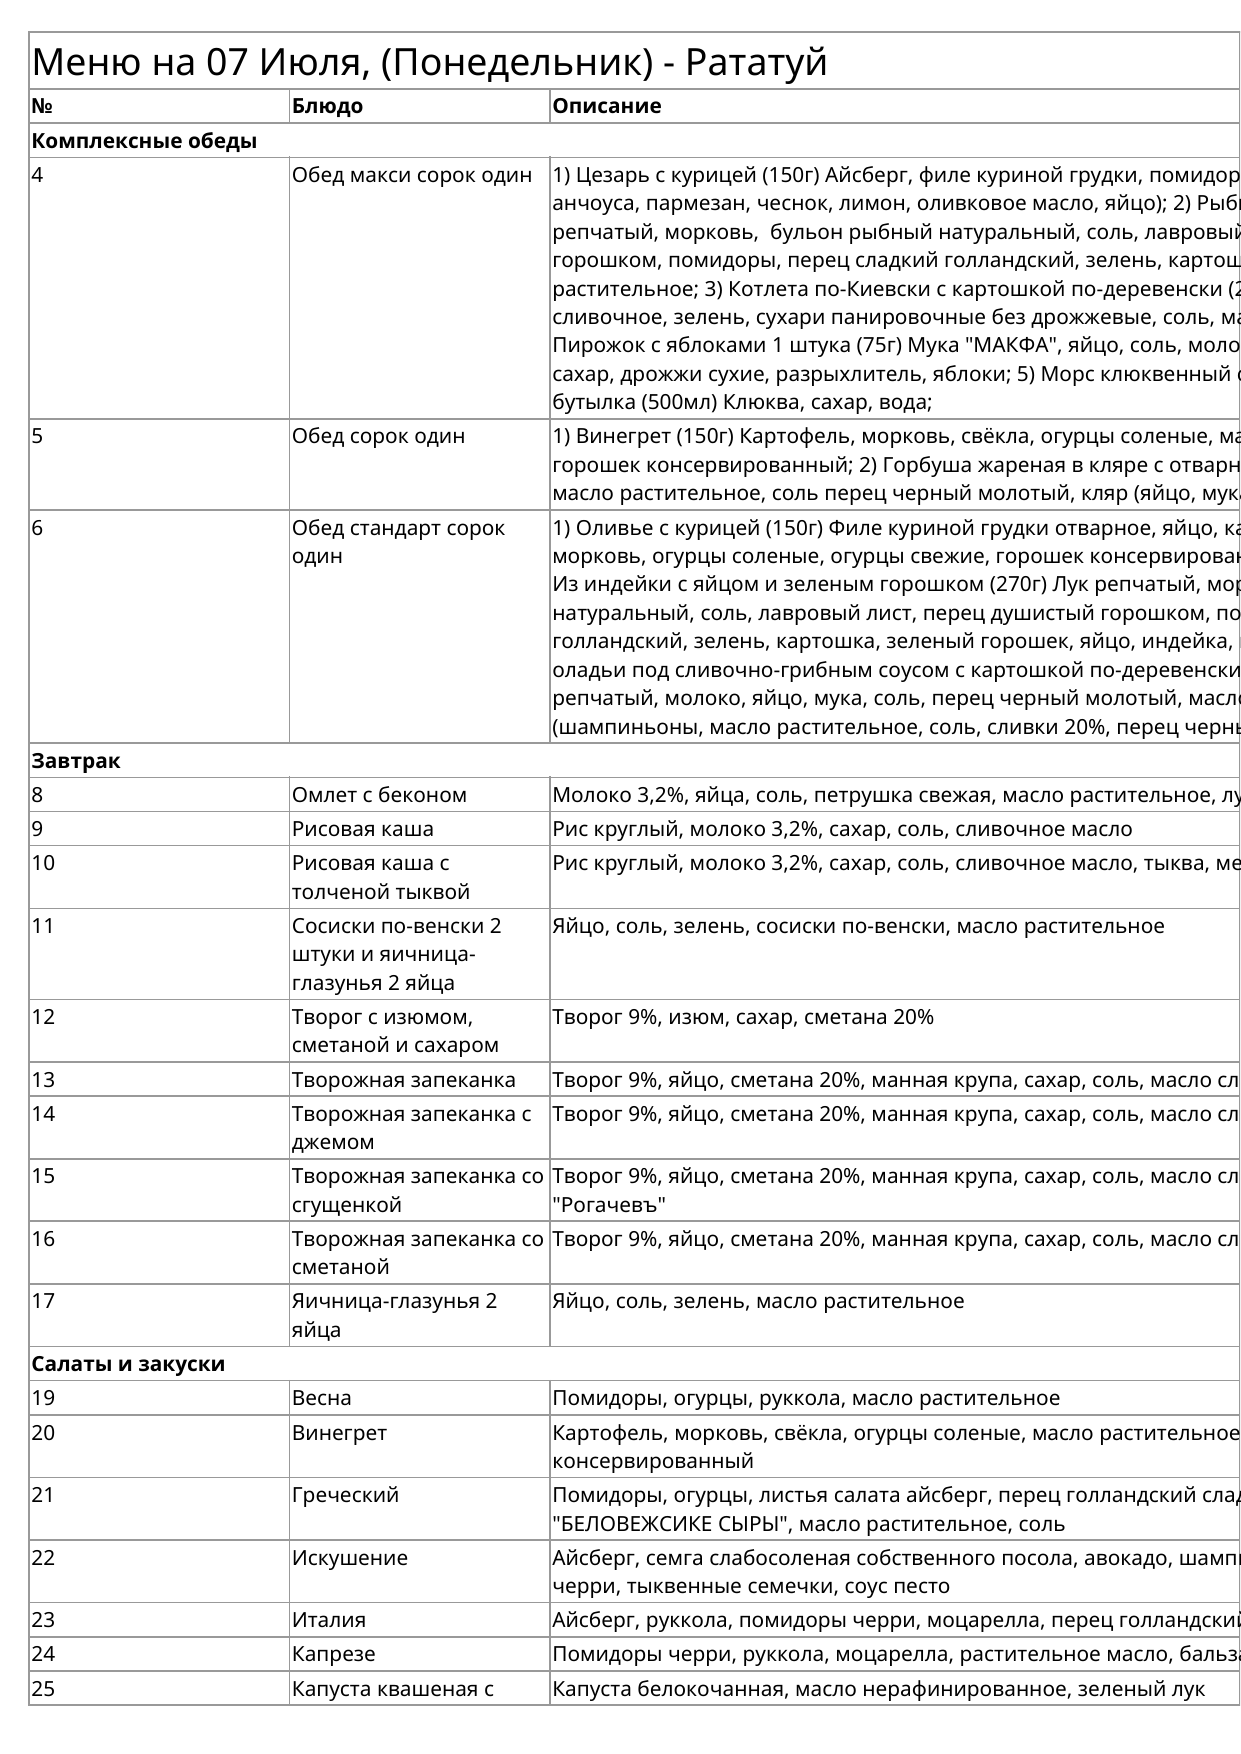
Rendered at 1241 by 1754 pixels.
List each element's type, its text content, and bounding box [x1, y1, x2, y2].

table_cell Творожная запеканка со сметаной [290, 1222, 549, 1283]
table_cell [551, 1672, 1239, 1704]
table_cell Яйцо, соль, зелень, сосиски по-венски, масло растительное [551, 909, 1239, 998]
table_cell 23 [30, 1603, 289, 1636]
table_cell Яичница-глазунья 2 яйца [290, 1285, 549, 1346]
table_cell Творог 9%, яйцо, сметана 20%, манная крупа, сахар, соль, масло сливочное [551, 1222, 1239, 1283]
table_cell № [30, 90, 289, 122]
table_cell Помидоры, огурцы, руккола, масло растительное [551, 1381, 1239, 1414]
table_cell Омлет с беконом [290, 778, 549, 811]
table_cell 11 [30, 909, 289, 998]
table_cell Обед сорок один [290, 420, 549, 509]
table_cell Винегрет [290, 1416, 549, 1477]
table_cell 14 [30, 1097, 289, 1158]
table_cell 1) Винегрет (150г) Картофель, морковь, свёкла, огурцы соленые, масло растительное, укроп, горошек консервированный; 2) Горбуша жареная в кляре с отварным рисом (270г) Филе горбуши, масло растительное, соль перец черный молотый, кляр (яйцо, мука "МАКФА"), отварной рис; [551, 420, 1239, 509]
table_cell Искушение [290, 1541, 549, 1602]
table_cell 25 [30, 1672, 289, 1704]
table_cell 20 [30, 1416, 289, 1477]
table_cell Салаты и закуски [30, 1347, 1239, 1380]
table_cell 13 [30, 1063, 289, 1095]
table_header Меню на 07 Июля, (Понедельник) - Рататуй [30, 33, 1239, 88]
table_cell Помидоры черри, руккола, моцарелла, растительное масло, бальзамический соус [551, 1638, 1239, 1670]
table_cell Творог 9%, изюм, сахар, сметана 20% [551, 1000, 1239, 1061]
table_cell Молоко 3,2%, яйца, соль, петрушка свежая, масло растительное, лук репчатый, бекон [551, 778, 1239, 811]
table_cell Помидоры, огурцы, листья салата айсберг, перец голландский сладкий, маслины, брынза "БЕЛОВЕЖСИКЕ СЫРЫ", масло растительное, соль [551, 1478, 1239, 1539]
table_cell 22 [30, 1541, 289, 1602]
table_cell Обед стандарт сорок один [290, 511, 549, 742]
table_cell 8 [30, 778, 289, 811]
table_cell 12 [30, 1000, 289, 1061]
table_cell Греческий [290, 1478, 549, 1539]
table_cell Творожная запеканка с джемом [290, 1097, 549, 1158]
table_cell Творожная запеканка со сгущенкой [290, 1160, 549, 1220]
table_cell Творог с изюмом, сметаной и сахаром [290, 1000, 549, 1061]
table_cell Сосиски по-венски 2 штуки и яичница-глазунья 2 яйца [290, 909, 549, 998]
table_cell Рисовая каша [290, 812, 549, 845]
table_cell 1) Цезарь с курицей (150г) Айсберг, филе куриной грудки, помидоры черри, гренки, сыр, соус (филе анчоуса, пармезан, чеснок, лимон, оливковое масло, яйцо); 2) Рыбный с горбушей (270г) Лук репчатый, морковь, бульон рыбный натуральный, соль, лавровый лист, перец душистый горошком, помидоры, перец сладкий голландский, зелень, картошка, пшено, филе горбуши, масло растительное; 3) Котлета по-Киевски с картошкой по-деревенски (260г) Филе куриной грудки, масло сливочное, зелень, сухари панировочные без дрожжевые, соль, масло растительное, картофель; 4) Пирожок с яблоками 1 штука (75г) Мука "МАКФА", яйцо, соль, молоко 3,2%, масло растительное, сахар, дрожжи сухие, разрыхлитель, яблоки; 5) Морс клюквенный собственного производства 1 бутылка (500мл) Клюква, сахар, вода; [551, 158, 1239, 418]
table_cell 9 [30, 812, 289, 845]
table_cell Весна [290, 1381, 549, 1414]
table_cell 16 [30, 1222, 289, 1283]
table_cell 5 [30, 420, 289, 509]
table_cell 4 [30, 158, 289, 418]
table_cell Капрезе [290, 1638, 549, 1670]
table_cell Яйцо, соль, зелень, масло растительное [551, 1285, 1239, 1346]
table_cell Творог 9%, яйцо, сметана 20%, манная крупа, сахар, соль, масло сливочное, джем [551, 1097, 1239, 1158]
table_cell Рис круглый, молоко 3,2%, сахар, соль, сливочное масло, тыква, мед [551, 846, 1239, 907]
table_cell Творожная запеканка [290, 1063, 549, 1095]
table_cell 19 [30, 1381, 289, 1414]
table_cell Творог 9%, яйцо, сметана 20%, манная крупа, сахар, соль, масло сливочное [551, 1063, 1239, 1095]
table_cell 15 [30, 1160, 289, 1220]
table_cell Италия [290, 1603, 549, 1636]
table_cell Творог 9%, яйцо, сметана 20%, манная крупа, сахар, соль, масло сливочное, сгущенное молоко "Рогачевъ" [551, 1160, 1239, 1220]
table_cell Завтрак [30, 744, 1239, 776]
table_cell Рис круглый, молоко 3,2%, сахар, соль, сливочное масло [551, 812, 1239, 845]
table_cell Обед макси сорок один [290, 158, 549, 418]
table_cell 6 [30, 511, 289, 742]
table_cell Картофель, морковь, свёкла, огурцы соленые, масло растительное, укроп, горошек консервированный [551, 1416, 1239, 1477]
table_cell Описание [551, 90, 1239, 122]
table_cell Айсберг, руккола, помидоры черри, моцарелла, перец голландский сладкий, огурцы, соус песто [551, 1603, 1239, 1636]
table_cell 1) Оливье с курицей (150г) Филе куриной грудки отварное, яйцо, картофель, лук репчатый, морковь, огурцы соленые, огурцы свежие, горошек консервированный, лук репчатый, майонез; 2) Из индейки с яйцом и зеленым горошком (270г) Лук репчатый, морковь, бульон куриный натуральный, соль, лавровый лист, перец душистый горошком, помидоры, перец сладкий голландский, зелень, картошка, зеленый горошек, яйцо, индейка, масло растительное; 3) Куриные оладьи под сливочно-грибным соусом с картошкой по-деревенски (290г) Куриное филе, лук репчатый, молоко, яйцо, мука, соль, перец черный молотый, масло растительное, соус (шампиньоны, масло растительное, соль, сливки 20%, перец черный молотый), картофель; [551, 511, 1239, 742]
table_cell Комплексные обеды [30, 124, 1239, 156]
table_cell Рисовая каша с толченой тыквой [290, 846, 549, 907]
table_cell Айсберг, семга слабосоленая собственного посола, авокадо, шампиньоны жареные, помидоры черри, тыквенные семечки, соус песто [551, 1541, 1239, 1602]
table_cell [290, 1672, 549, 1704]
table_cell 21 [30, 1478, 289, 1539]
table_cell 10 [30, 846, 289, 907]
table_cell 24 [30, 1638, 289, 1670]
table_cell 17 [30, 1285, 289, 1346]
table_cell Блюдо [290, 90, 549, 122]
